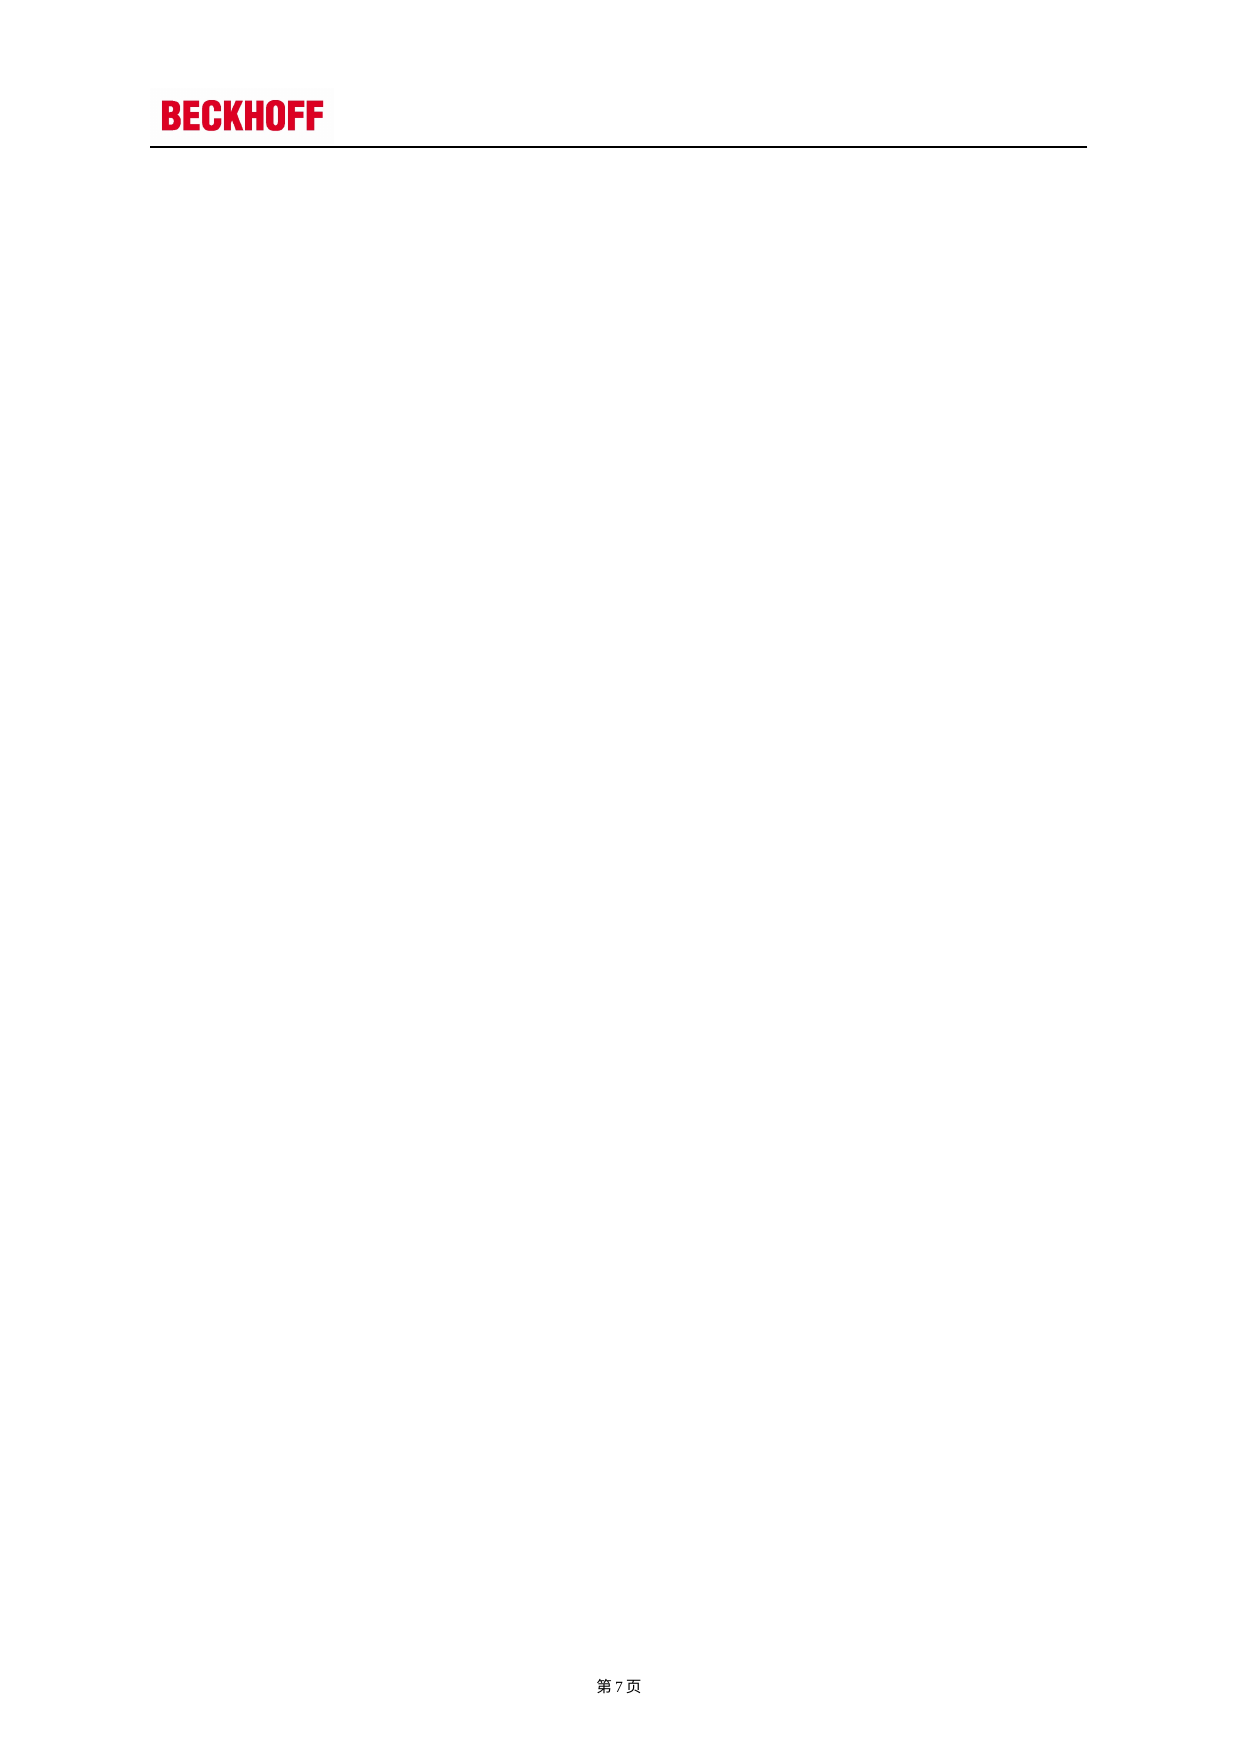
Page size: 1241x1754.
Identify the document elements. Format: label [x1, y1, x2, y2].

picture [150, 88, 334, 144]
